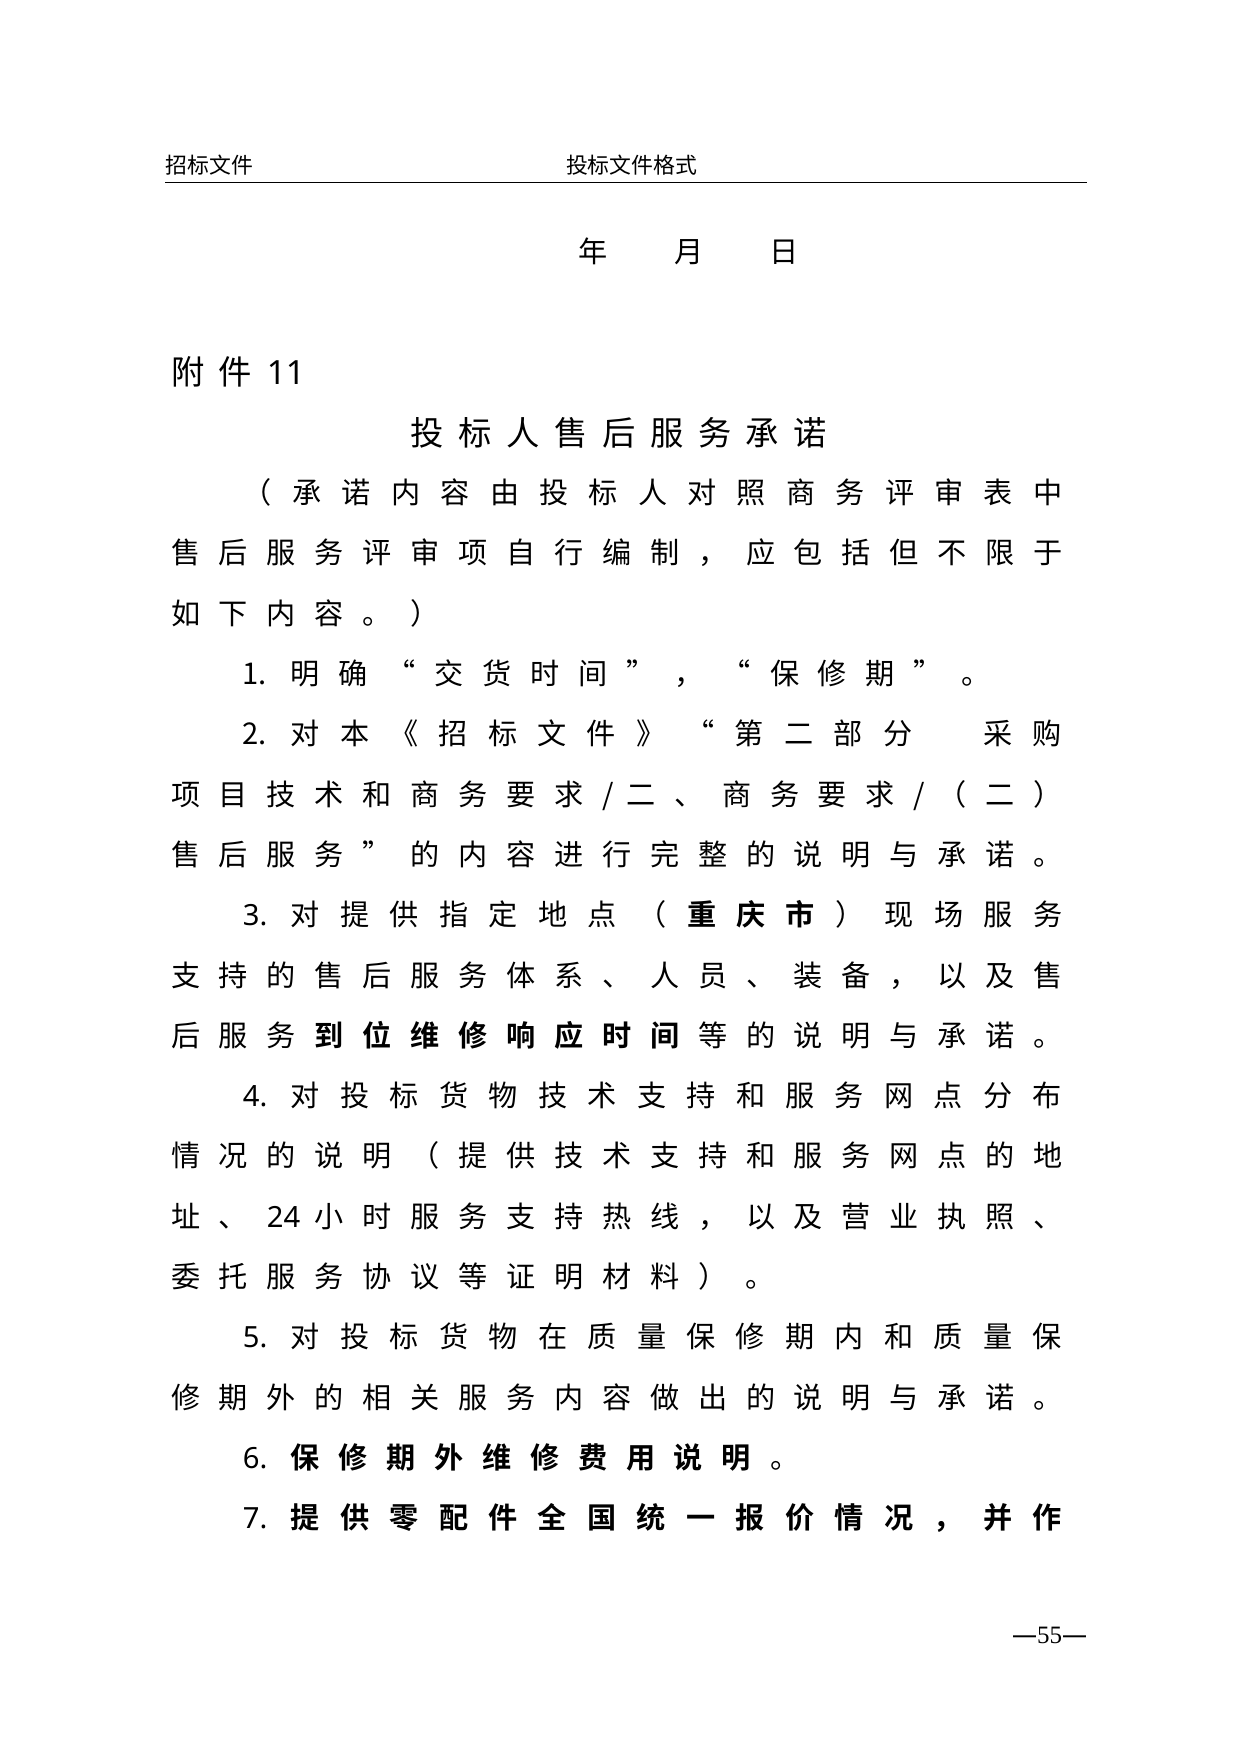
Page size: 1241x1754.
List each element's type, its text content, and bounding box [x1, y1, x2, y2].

list 对提供指定地点（重庆市）现场服务支持的售后服务体系、人员、装备，以及售后服务到位维修响应时间等的说明与承诺。 [171, 883, 1081, 1064]
text （承诺内容由投标人对照商务评审表中售后服务评审项自行编制，应包括但不限于如下内容。） [171, 461, 1081, 642]
list 对投标货物技术支持和服务网点分布情况的说明（提供技术支持和服务网点的地址、24小时服务支持热线，以及营业执照、委托服务协议等证明材料）。 [171, 1064, 1081, 1305]
list 保修期外维修费用说明。 [171, 1426, 1081, 1486]
text 年 月 日 [171, 219, 1081, 280]
text 投标人售后服务承诺 [171, 400, 1081, 461]
list 对本《招标文件》“第二部分 采购项目技术和商务要求/ 二、商务要求/（二）售后服务”的内容进行完整的说明与承诺。 [171, 702, 1081, 883]
list 明确“交货时间”，“保修期”。 [171, 642, 1081, 702]
text 附件11 [171, 340, 1081, 400]
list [171, 1486, 1081, 1546]
list 对投标货物在质量保修期内和质量保修期外的相关服务内容做出的说明与承诺。 [171, 1305, 1081, 1426]
